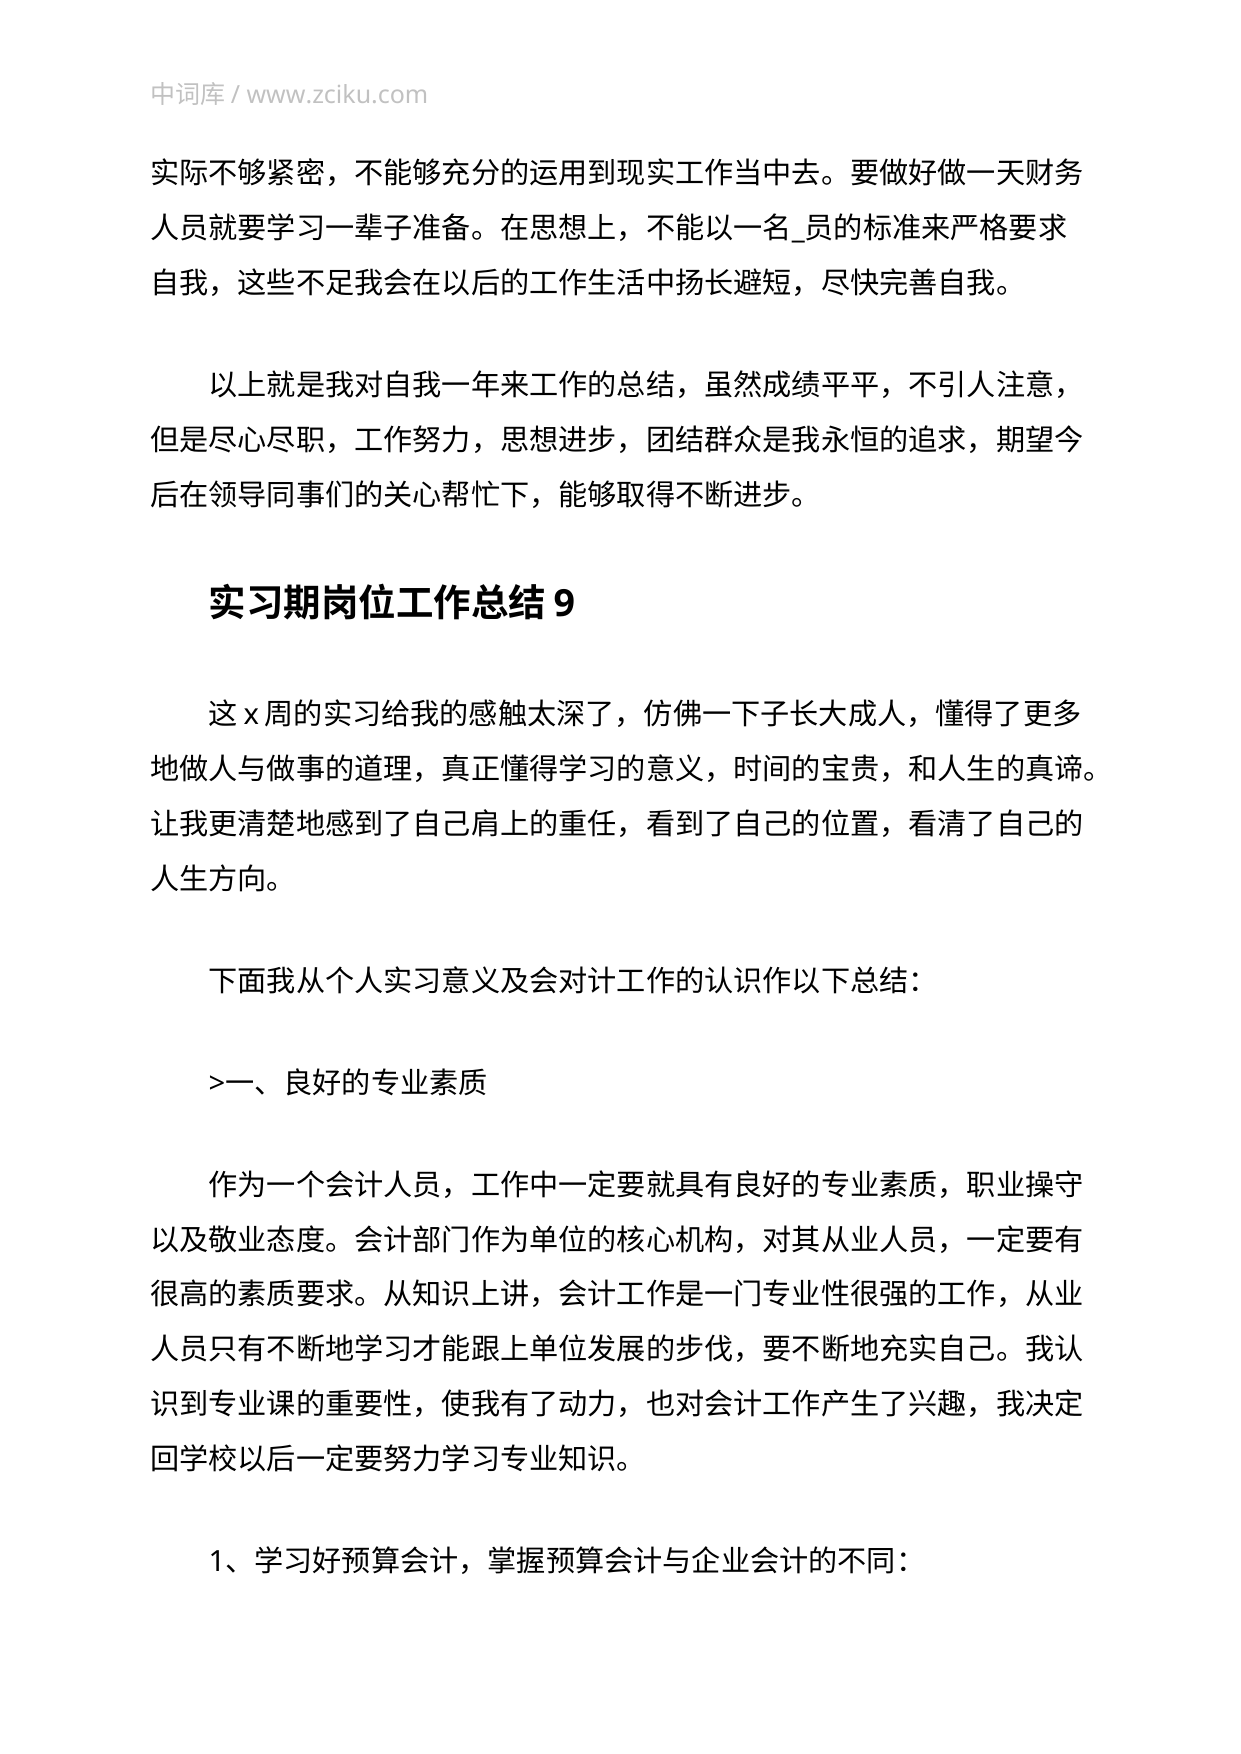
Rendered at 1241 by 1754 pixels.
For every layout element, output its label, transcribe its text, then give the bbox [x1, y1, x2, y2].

text 下面我从个人实习意义及会对计工作的认识作以下总结： [150, 957, 1090, 1000]
text 作为一个会计人员，工作中一定要就具有良好的专业素质，职业操守以及敬业态度。会计部门作为单位的核心机构，对其从业人员，一定要有很高的素质要求。从知识上讲，会计工作是一门专业性很强的工作，从业人员只有不断地学习才能跟上单位发展的步伐，要不断地充实自己。我认识到专业课的重要性，使我有了动力，也对会计工作产生了兴趣，我决定回学校以后一定要努力学习专业知识。 [150, 1161, 1090, 1478]
text >一、良好的专业素质 [150, 1059, 1090, 1102]
text 1、学习好预算会计，掌握预算会计与企业会计的不同： [150, 1537, 1090, 1580]
text 以上就是我对自我一年来工作的总结，虽然成绩平平，不引人注意，但是尽心尽职，工作努力，思想进步，团结群众是我永恒的追求，期望今后在领导同事们的关心帮忙下，能够取得不断进步。 [150, 362, 1090, 514]
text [150, 150, 1090, 302]
text 这x周的实习给我的感触太深了，仿佛一下子长大成人，懂得了更多地做人与做事的道理，真正懂得学习的意义，时间的宝贵，和人生的真谛。让我更清楚地感到了自己肩上的重任，看到了自己的位置，看清了自己的人生方向。 [150, 691, 1090, 898]
text 实习期岗位工作总结9 [150, 573, 1090, 628]
